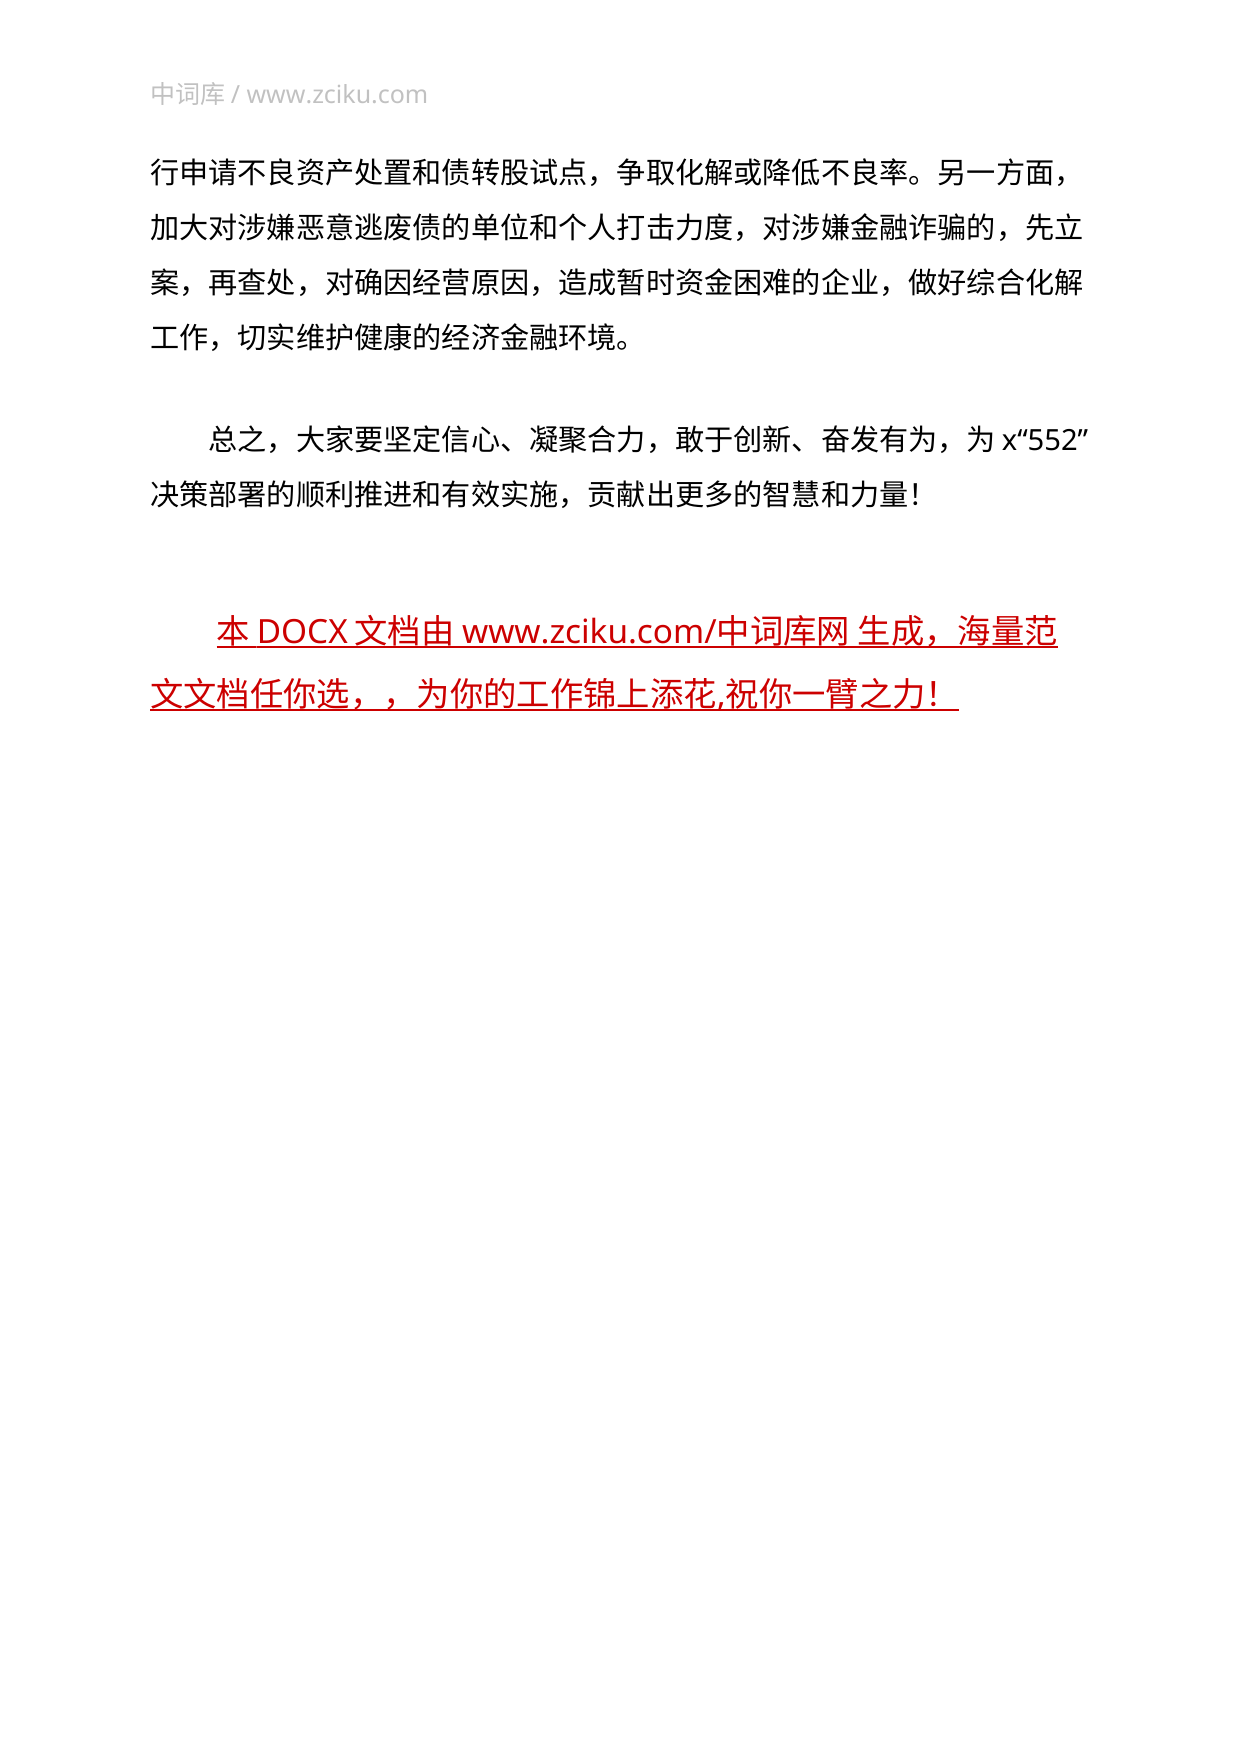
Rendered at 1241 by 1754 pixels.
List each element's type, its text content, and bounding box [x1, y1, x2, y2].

text 本DOCX文档由 www.zciku.com/中词库网 生成，海量范文文档任你选，，为你的工作锦上添花,祝你一臂之力！ [150, 604, 1090, 716]
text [150, 150, 1090, 357]
text 总之，大家要坚定信心、凝聚合力，敢于创新、奋发有为，为x“552”决策部署的顺利推进和有效实施，贡献出更多的智慧和力量！ [150, 416, 1090, 514]
